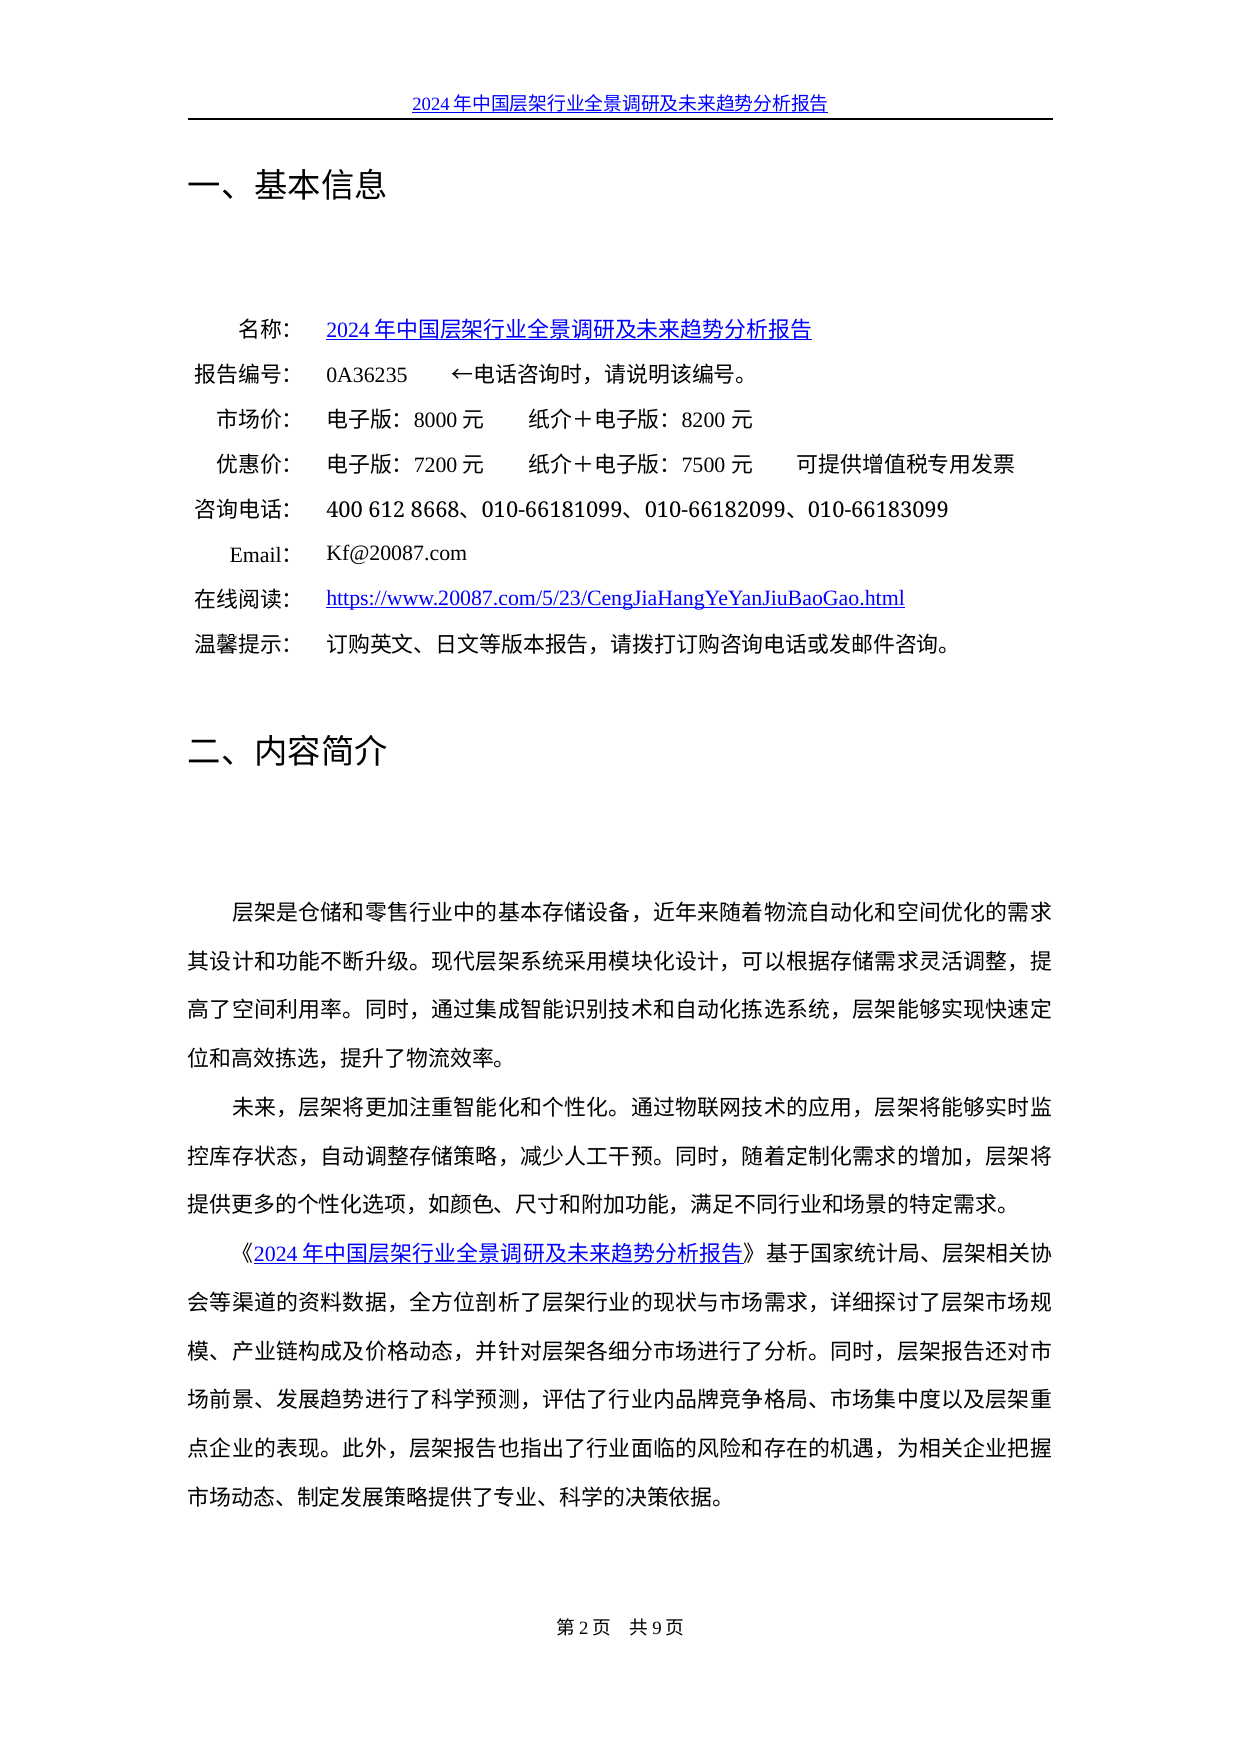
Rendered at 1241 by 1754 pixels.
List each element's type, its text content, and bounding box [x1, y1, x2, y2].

table_cell 咨询电话： [167, 492, 315, 537]
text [187, 894, 1053, 1512]
table_cell 电子版：8000 元 纸介＋电子版：8200 元 [315, 402, 1073, 447]
table_header 2024年中国层架行业全景调研及未来趋势分析报告 [315, 312, 1073, 357]
table_cell Email： [167, 537, 315, 582]
title 一、基本信息 [187, 150, 1053, 215]
table_cell 优惠价： [167, 447, 315, 492]
table_cell 温馨提示： [167, 627, 315, 672]
table_cell 市场价： [167, 402, 315, 447]
table_header 名称： [167, 312, 315, 357]
title 二、内容简介 [187, 717, 1053, 782]
table_cell 电子版：7200 元 纸介＋电子版：7500 元 可提供增值税专用发票 [315, 447, 1073, 492]
table_cell 报告编号： [167, 357, 315, 402]
table_cell 订购英文、日文等版本报告，请拨打订购咨询电话或发邮件咨询。 [315, 627, 1073, 672]
table_cell 在线阅读： [167, 582, 315, 627]
table_cell 400 612 8668、010-66181099、010-66182099、010-66183099 [315, 492, 1073, 537]
table_cell [315, 582, 1073, 627]
table_cell Kf@20087.com [315, 537, 1073, 582]
table_cell 0A36235 ←电话咨询时，请说明该编号。 [315, 357, 1073, 402]
